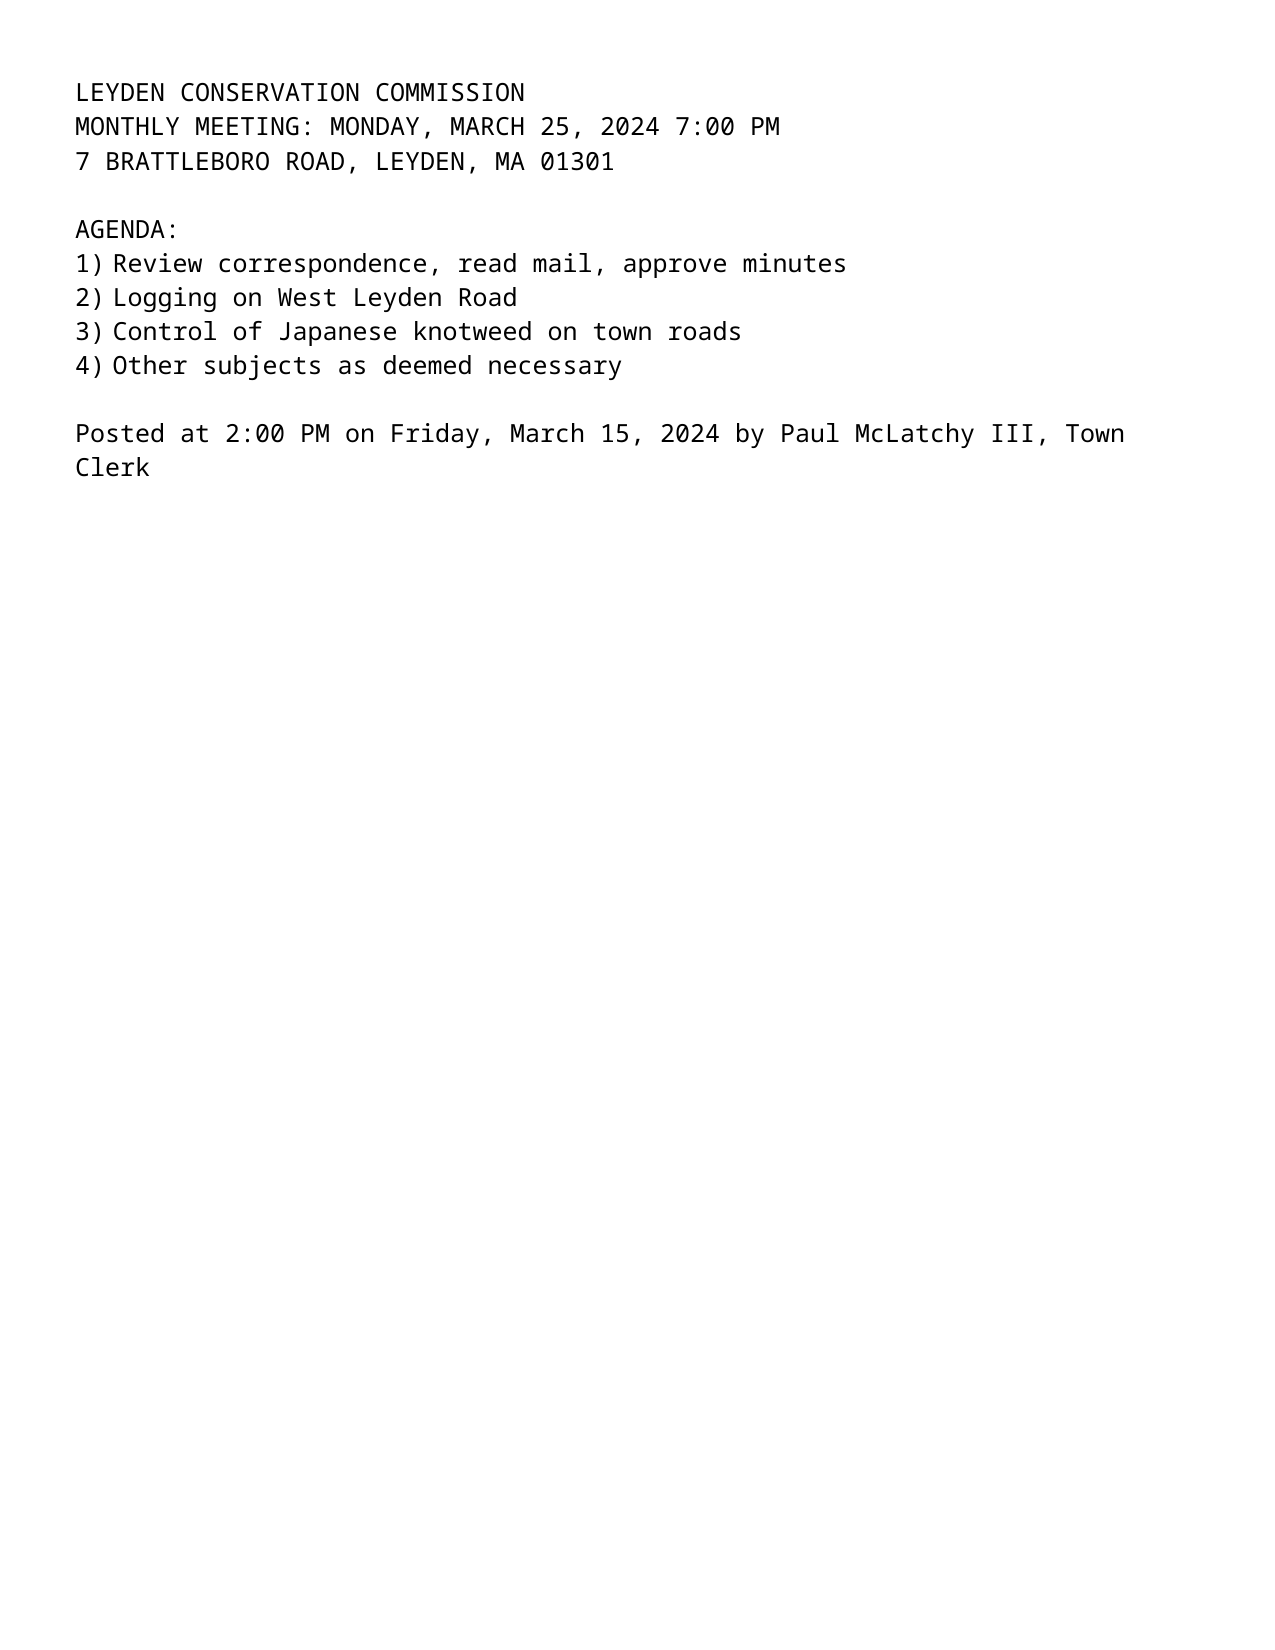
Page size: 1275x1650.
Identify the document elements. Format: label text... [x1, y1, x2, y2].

list Review correspondence, read mail, approve minutes [75, 245, 1200, 279]
text AGENDA: [75, 211, 1200, 245]
text Posted at 2:00 PM on Friday, March 15, 2024 by Paul McLatchy III, Town Clerk [75, 416, 1200, 484]
text 7 BRATTLEBORO ROAD, LEYDEN, MA 01301 [75, 143, 1200, 177]
list Control of Japanese knotweed on town roads [75, 313, 1200, 347]
text LEYDEN CONSERVATION COMMISSION [75, 75, 1200, 109]
text MONTHLY MEETING: MONDAY, MARCH 25, 2024 7:00 PM [75, 109, 1200, 143]
list Other subjects as deemed necessary [75, 347, 1200, 382]
list Logging on West Leyden Road [75, 279, 1200, 313]
